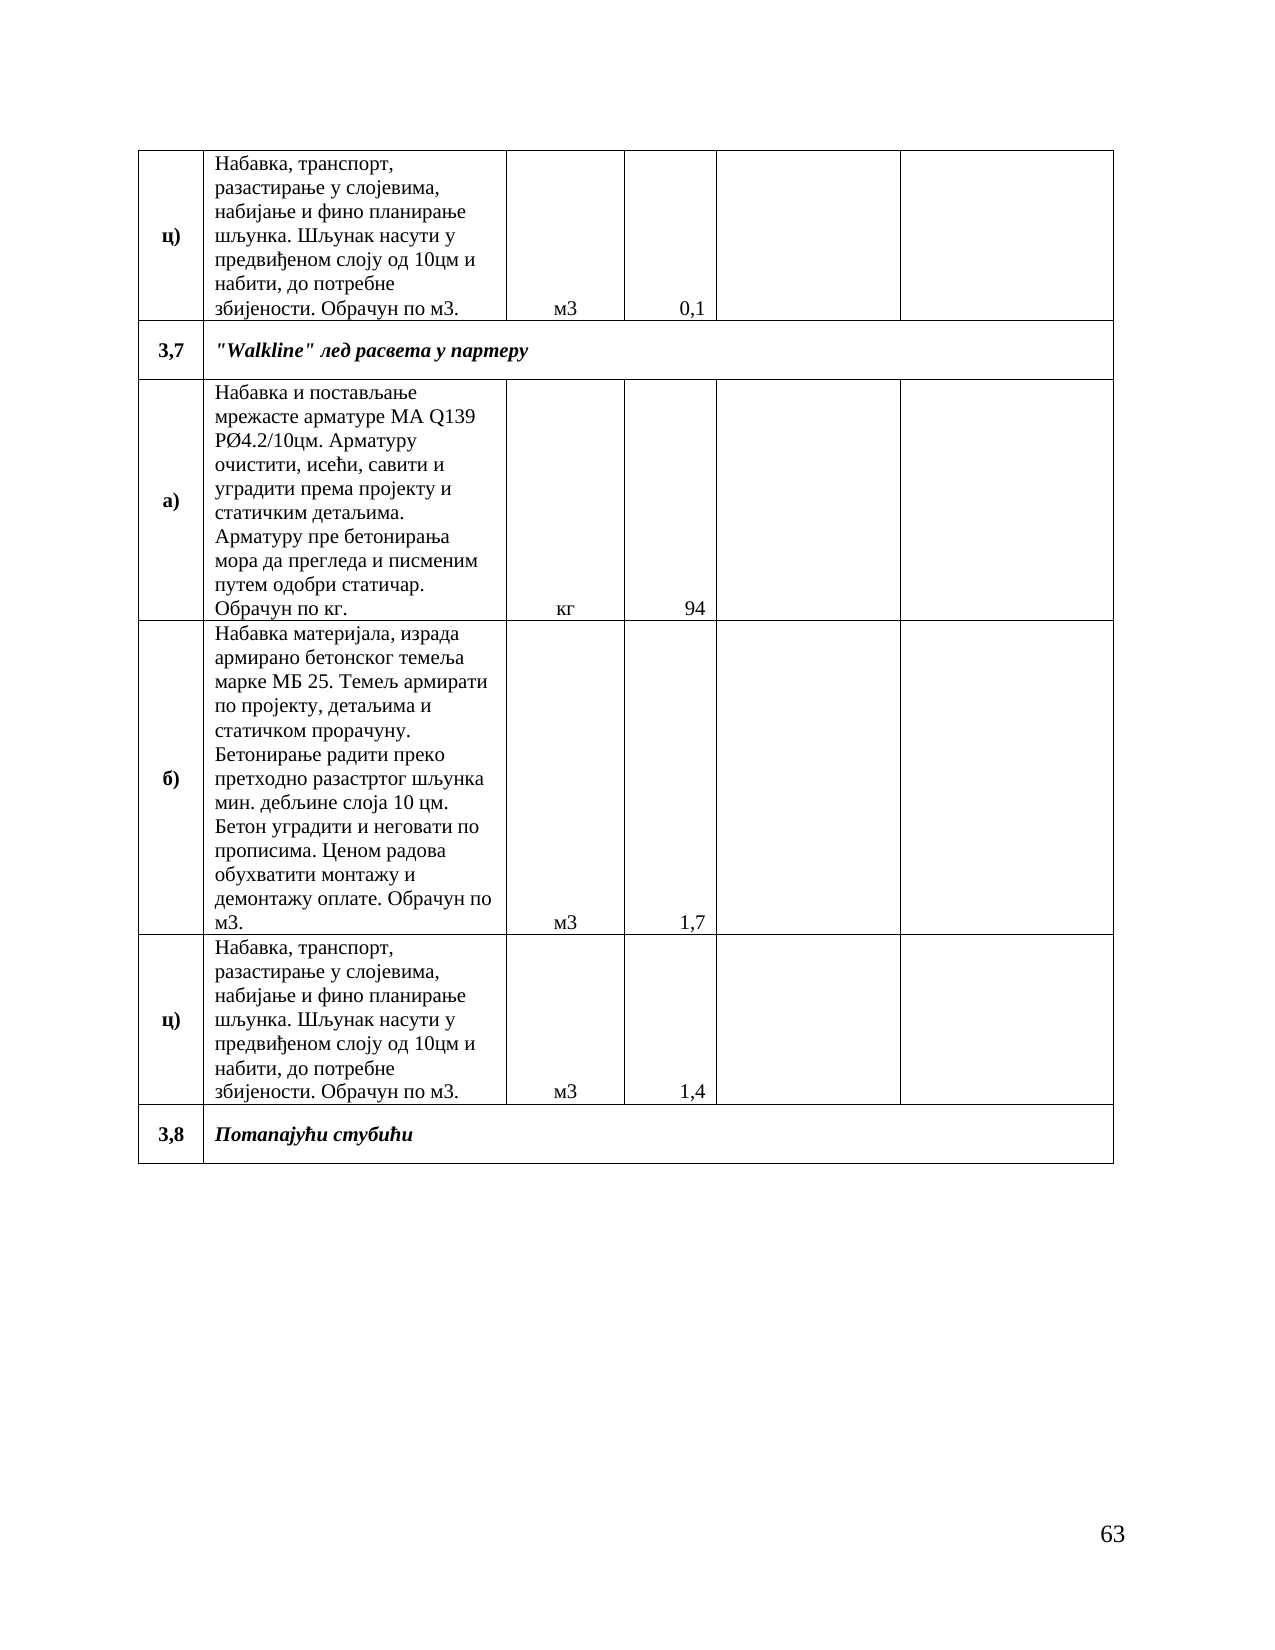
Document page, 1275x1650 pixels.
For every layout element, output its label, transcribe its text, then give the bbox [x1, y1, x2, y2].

table_cell a) [139, 380, 203, 620]
table_cell 1,4 [625, 935, 716, 1103]
table_cell ц) [139, 935, 203, 1103]
table_cell [717, 621, 900, 934]
table_cell 0,1 [625, 151, 716, 319]
table_cell [717, 380, 900, 620]
table_cell [901, 935, 1113, 1103]
table_cell м3 [507, 621, 624, 934]
table_cell [901, 380, 1113, 620]
table_cell Набавка, транспорт, разастирање у слојевима, набијање и фино планирање шљунка. Шљунак насути у предвиђеном слоју од 10цм и набити, до потребне збијености. Обрачун по м3. [204, 151, 506, 319]
table_cell м3 [507, 935, 624, 1103]
table_cell Набавка, транспорт, разастирање у слојевима, набијање и фино планирање шљунка. Шљунак насути у предвиђеном слоју од 10цм и набити, до потребне збијености. Обрачун по м3. [204, 935, 506, 1103]
table_cell 94 [625, 380, 716, 620]
table_cell [901, 621, 1113, 934]
table_cell Набавка материјала, израда армирано бетонског темеља марке МБ 25. Темељ армирати по пројекту, детаљима и статичком прорачуну. Бетонирање радити преко претходно разастртог шљунка мин. дебљине слоја 10 цм. Бетон уградити и неговати по прописима. Ценом радова обухватити монтажу и демонтажу оплате. Обрачун по м3. [204, 621, 506, 934]
table_cell м3 [507, 151, 624, 319]
table_cell 3,8 [139, 1105, 203, 1163]
table_cell "Walkline" лед расвета у партеру [204, 321, 1113, 378]
table_cell 1,7 [625, 621, 716, 934]
table_cell кг [507, 380, 624, 620]
table_cell ц) [139, 151, 203, 319]
table_cell Потапајући стубићи [204, 1105, 1113, 1163]
table_cell 3,7 [139, 321, 203, 378]
table_cell [717, 935, 900, 1103]
table_cell б) [139, 621, 203, 934]
table_cell [717, 151, 900, 319]
table_cell [901, 151, 1113, 319]
